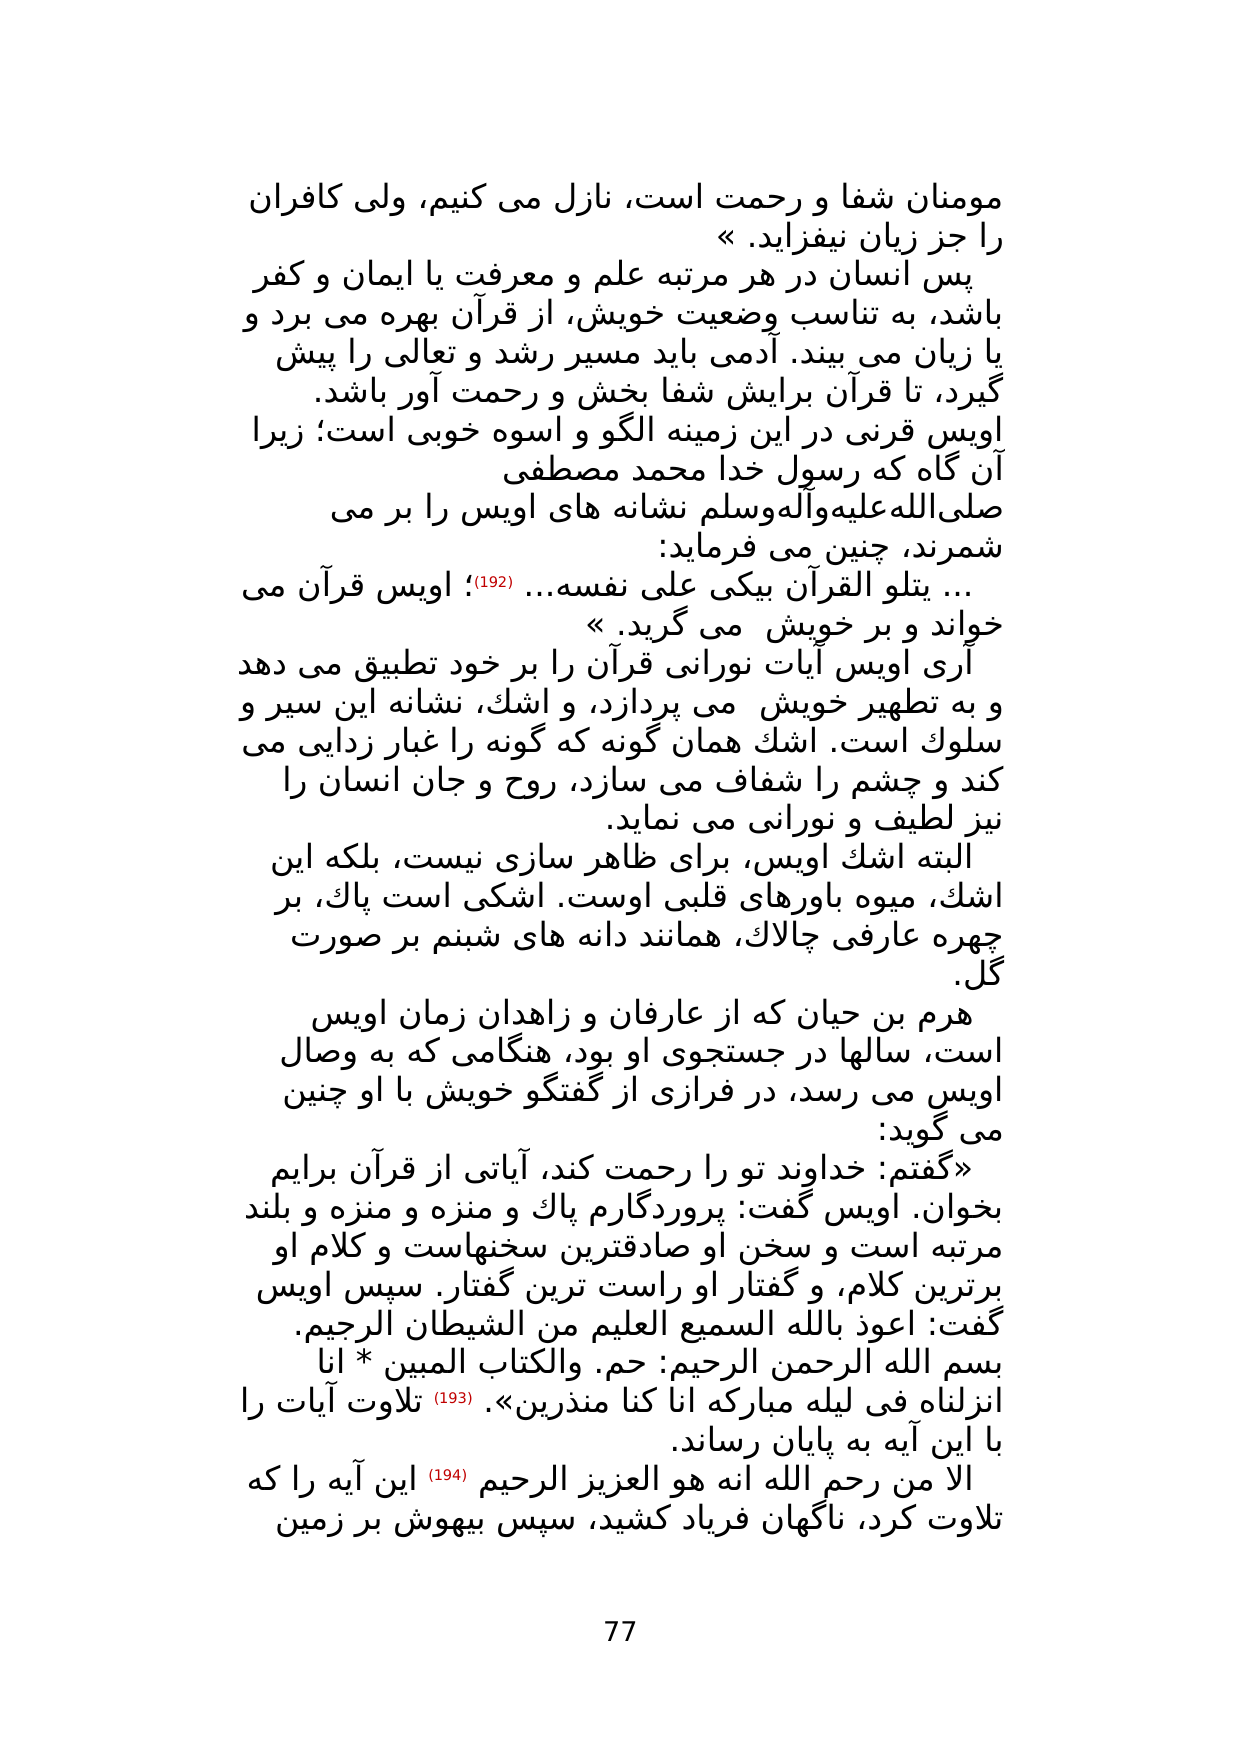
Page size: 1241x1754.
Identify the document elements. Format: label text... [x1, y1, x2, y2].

text آرى اويس آيات نورانى قرآن را بر خود تطبيق مى دهد و به تطهير خويش ‍ مى پردازد، و اشك، نشانه اين سير و سلوك است. اشك همان گونه كه گونه را غبار زدايى مى كند و چشم را شفاف مى سازد، روح و جان انسان را نيز لطيف و نورانى مى نمايد. [236, 643, 1004, 838]
text پس انسان در هر مرتبه علم و معرفت يا ايمان و كفر باشد، به تناسب وضعيت خويش، از قرآن بهره مى برد و يا زيان مى بيند. آدمى بايد مسير رشد و تعالى را پيش گيرد، تا قرآن برايش شفا بخش و رحمت آور باشد. اويس قرنى در اين زمينه الگو و اسوه خوبى است؛ زيرا آن گاه كه رسول خدا محمد مصطفى صلى‌الله‌عليه‌وآله‌وسلم نشانه هاى اويس را بر مى شمرند، چنين مى فرمايد: [236, 255, 1004, 566]
text البته اشك اويس، براى ظاهر سازى نيست، بلكه اين اشك، ميوه باورهاى قلبى اوست. اشكى است پاك، بر چهره عارفى چالاك، همانند دانه هاى شبنم بر صورت گل. [236, 838, 1004, 993]
text ... يتلو القرآن بيكى على نفسه... (192)؛ اويس قرآن مى خواند و بر خويش ‍ مى گريد. » [236, 566, 1004, 643]
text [236, 1459, 1004, 1537]
text هرم بن حيان كه از عارفان و زاهدان زمان اويس است، سالها در جستجوى او بود، هنگامى كه به وصال اويس مى رسد، در فرازى از گفتگو خويش با او چنين مى گويد: [236, 993, 1004, 1148]
text «گفتم: خداوند تو را رحمت كند، آياتى از قرآن برايم بخوان. اويس گفت: پروردگارم پاك و منزه و منزه و بلند مرتبه است و سخن او صادقترين سخنهاست و كلام او برترين كلام، و گفتار او راست ترين گفتار. سپس اويس ‍ گفت: اعوذ بالله السميع العليم من الشيطان الرجيم. بسم الله الرحمن الرحيم: حم. والكتاب المبين * انا انزلناه فى ليله مباركه انا كنا منذرين». (193) تلاوت آيات را با اين آيه به پايان رساند. [236, 1148, 1004, 1459]
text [236, 177, 1004, 255]
